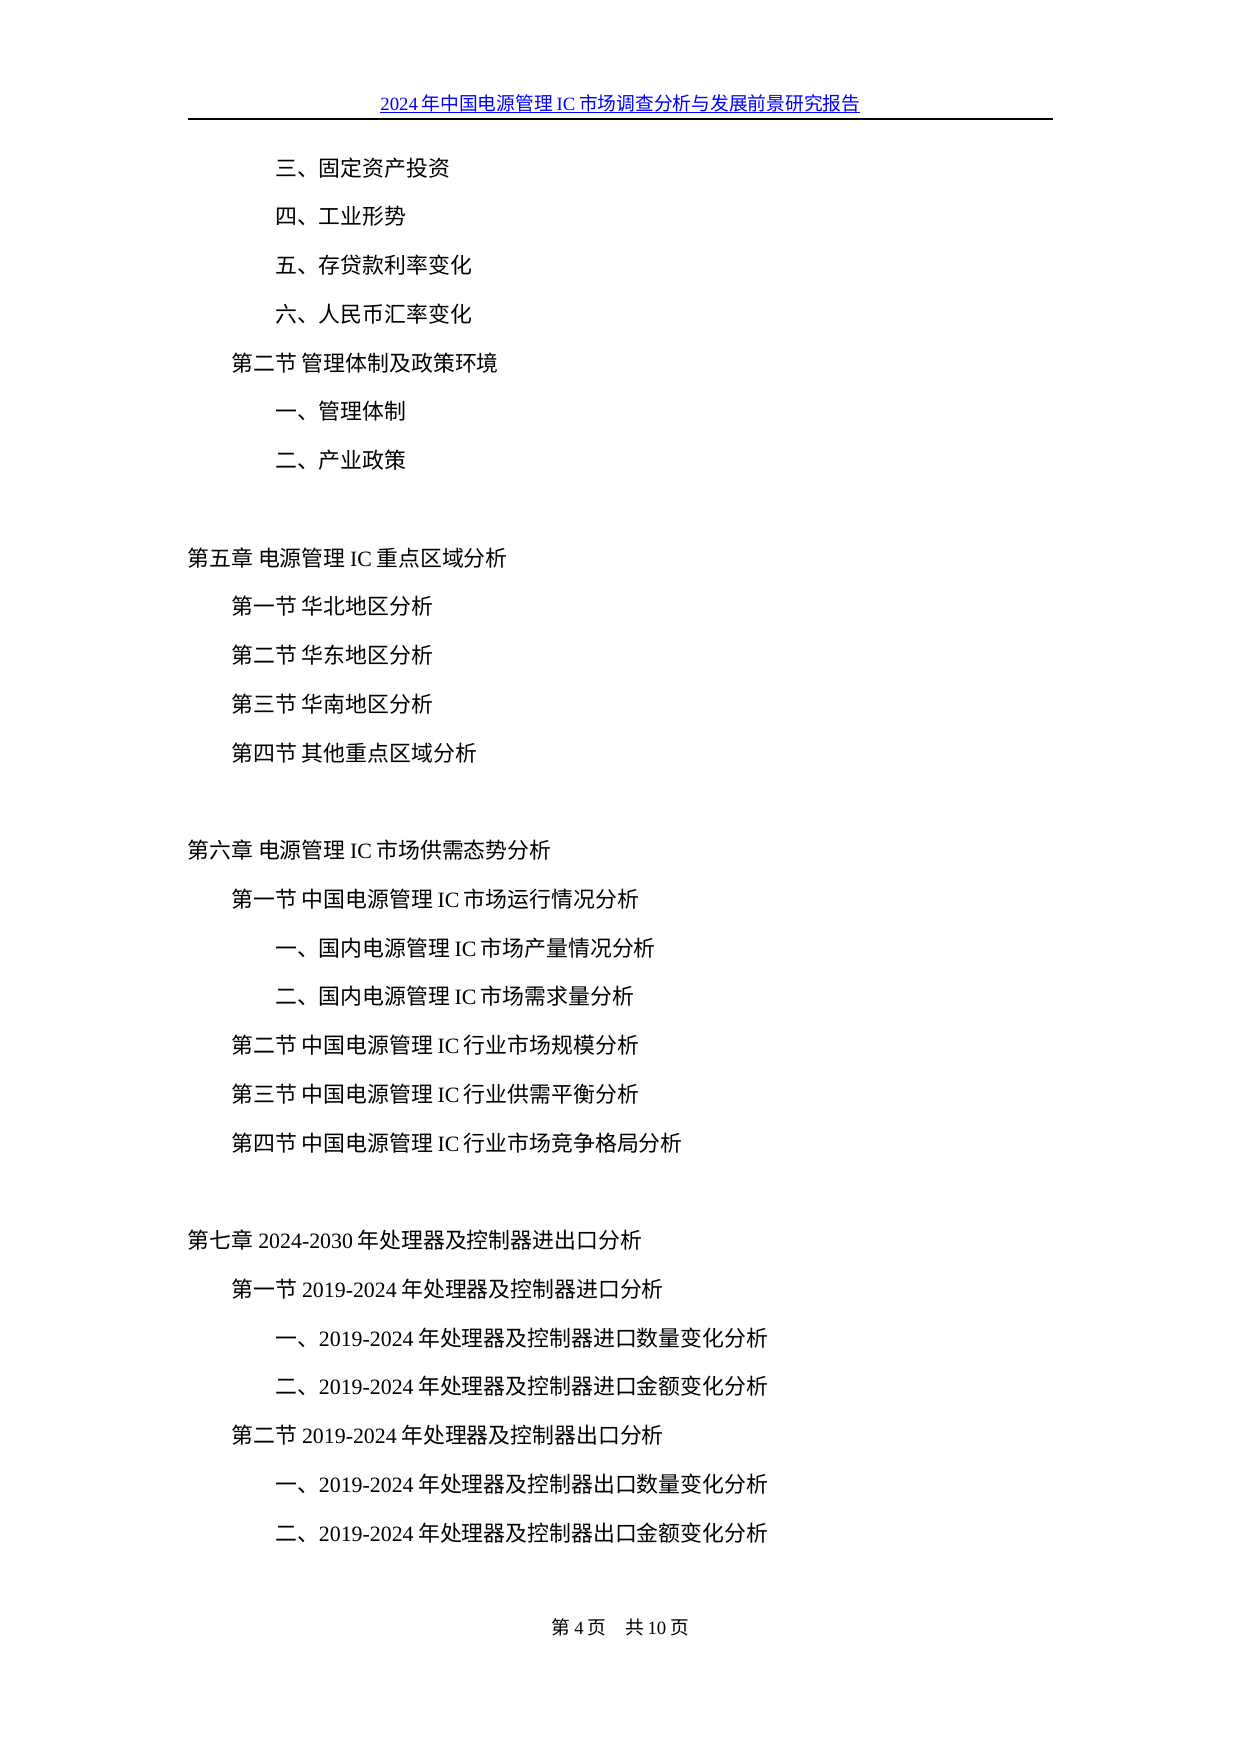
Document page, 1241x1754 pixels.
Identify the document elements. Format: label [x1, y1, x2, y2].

text [187, 150, 1053, 1548]
